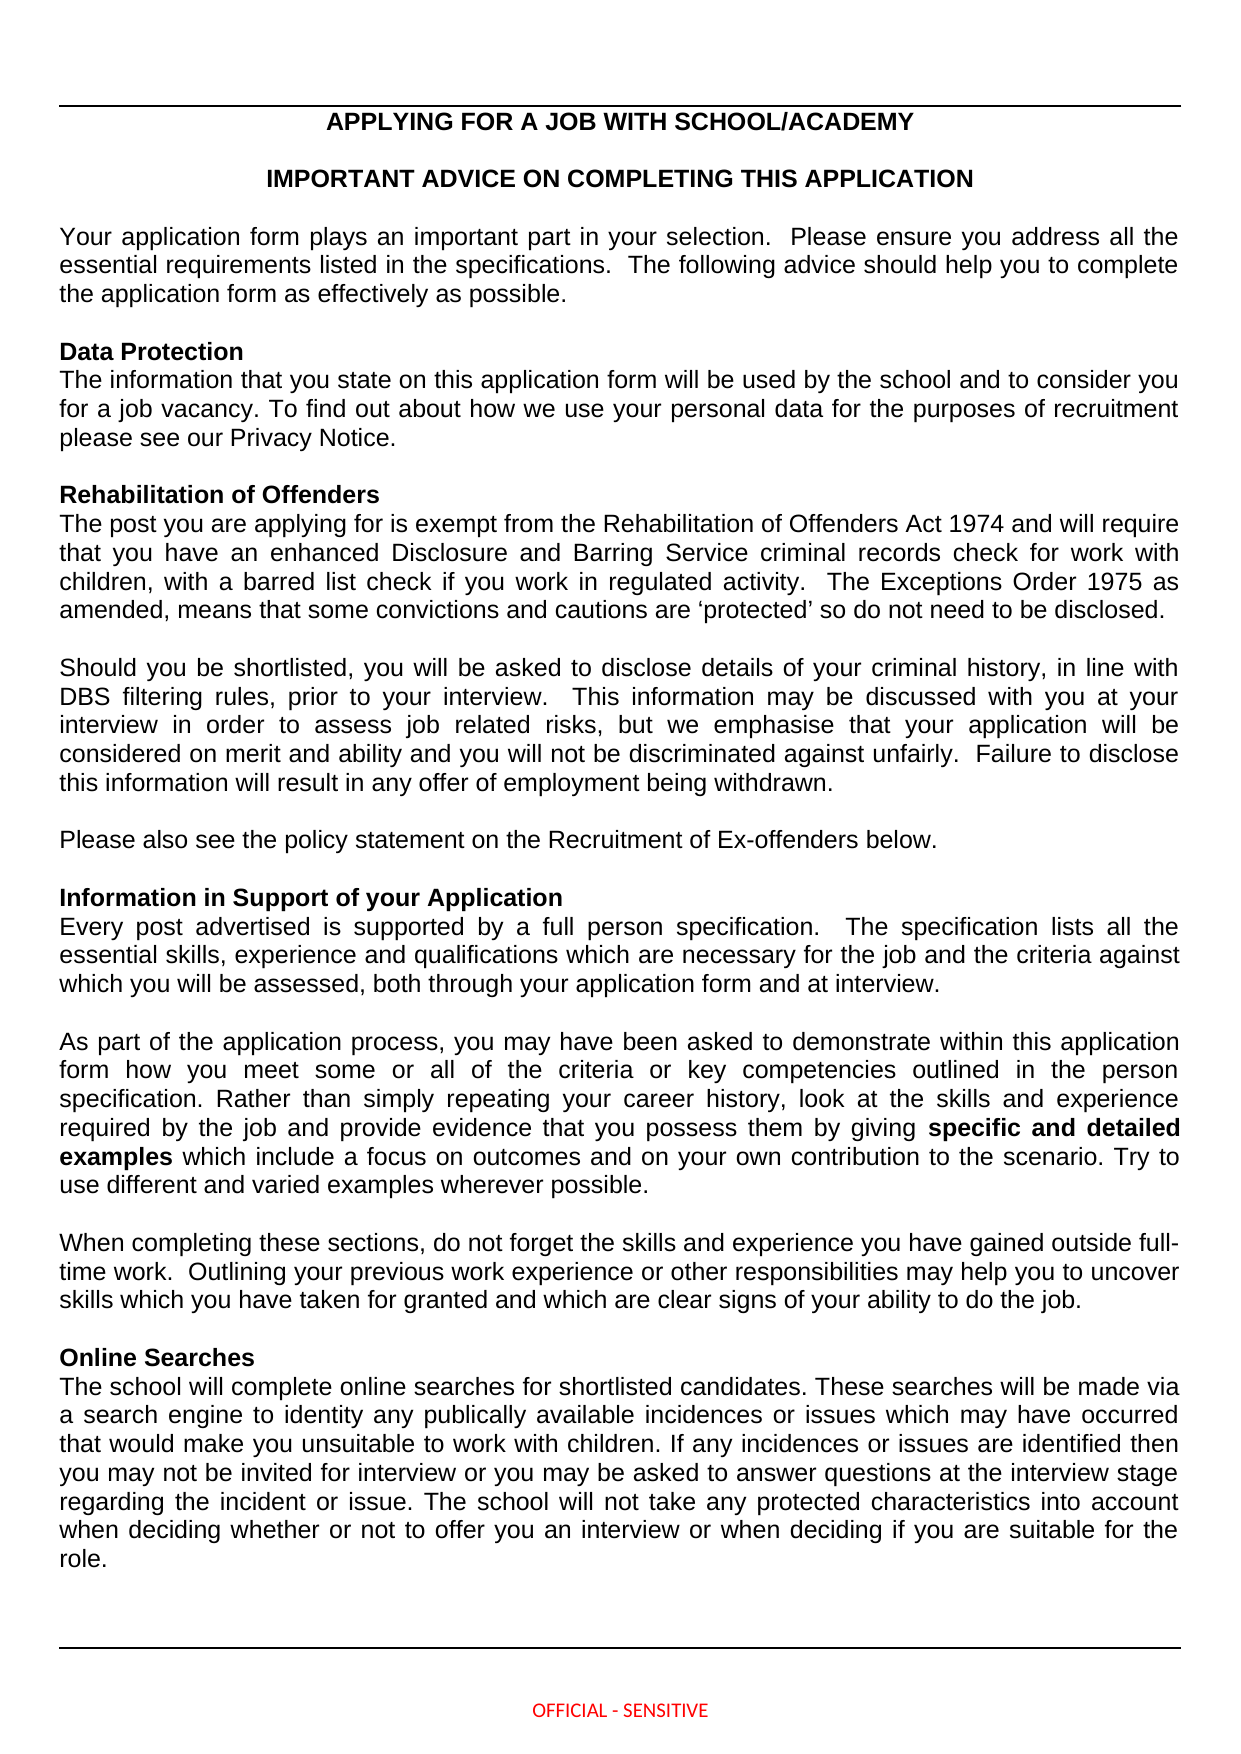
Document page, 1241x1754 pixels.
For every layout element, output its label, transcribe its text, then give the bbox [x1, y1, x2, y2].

subtitle APPLYING FOR A JOB WITH SCHOOL/ACADEMY [59, 107, 1181, 136]
text Should you be shortlisted, you will be asked to disclose details of your criminal history, in line with DBS filtering rules, prior to your interview. This information may be discussed with you at your interview in order to assess job related risks, but we emphasise that your application will be considered on merit and ability and you will not be discriminated against unfairly. Failure to disclose this information will result in any offer of employment being withdrawn. [59, 653, 1181, 797]
text The information that you state on this application form will be used by the school and to consider you for a job vacancy. To find out about how we use your personal data for the purposes of recruitment please see our Privacy Notice. [59, 366, 1181, 452]
text When completing these sections, do not forget the skills and experience you have gained outside full-time work. Outlining your previous work experience or other responsibilities may help you to uncover skills which you have taken for granted and which are clear signs of your ability to do the job. [59, 1228, 1181, 1314]
text Please also see the policy statement on the Recruitment of Ex-offenders below. [59, 826, 1181, 854]
text Data Protection [59, 337, 1181, 366]
text Online Searches [59, 1343, 1181, 1372]
text The school will complete online searches for shortlisted candidates. These searches will be made via a search engine to identity any publically available incidences or issues which may have occurred that would make you unsuitable to work with children. If any incidences or issues are identified then you may not be invited for interview or you may be asked to answer questions at the interview stage regarding the incident or issue. The school will not take any protected characteristics into account when deciding whether or not to offer you an interview or when deciding if you are suitable for the role. [59, 1372, 1181, 1573]
text Your application form plays an important part in your selection. Please ensure you address all the essential requirements listed in the specifications. The following advice should help you to complete the application form as effectively as possible. [59, 222, 1181, 308]
text IMPORTANT ADVICE ON COMPLETING THIS APPLICATION [59, 164, 1181, 193]
subtitle Information in Support of your Application [59, 883, 1181, 912]
text Rehabilitation of Offenders [59, 481, 1181, 509]
text As part of the application process, you may have been asked to demonstrate within this application form how you meet some or all of the criteria or key competencies outlined in the person specification. Rather than simply repeating your career history, look at the skills and experience required by the job and provide evidence that you possess them by giving specific and detailed examples which include a focus on outcomes and on your own contribution to the scenario. Try to use different and varied examples wherever possible. [59, 1027, 1181, 1199]
text The post you are applying for is exempt from the Rehabilitation of Offenders Act 1974 and will require that you have an enhanced Disclosure and Barring Service criminal records check for work with children, with a barred list check if you work in regulated activity. The Exceptions Order 1975 as amended, means that some convictions and cautions are ‘protected’ so do not need to be disclosed. [59, 509, 1181, 624]
text Every post advertised is supported by a full person specification. The specification lists all the essential skills, experience and qualifications which are necessary for the job and the criteria against which you will be assessed, both through your application form and at interview. [59, 912, 1181, 998]
